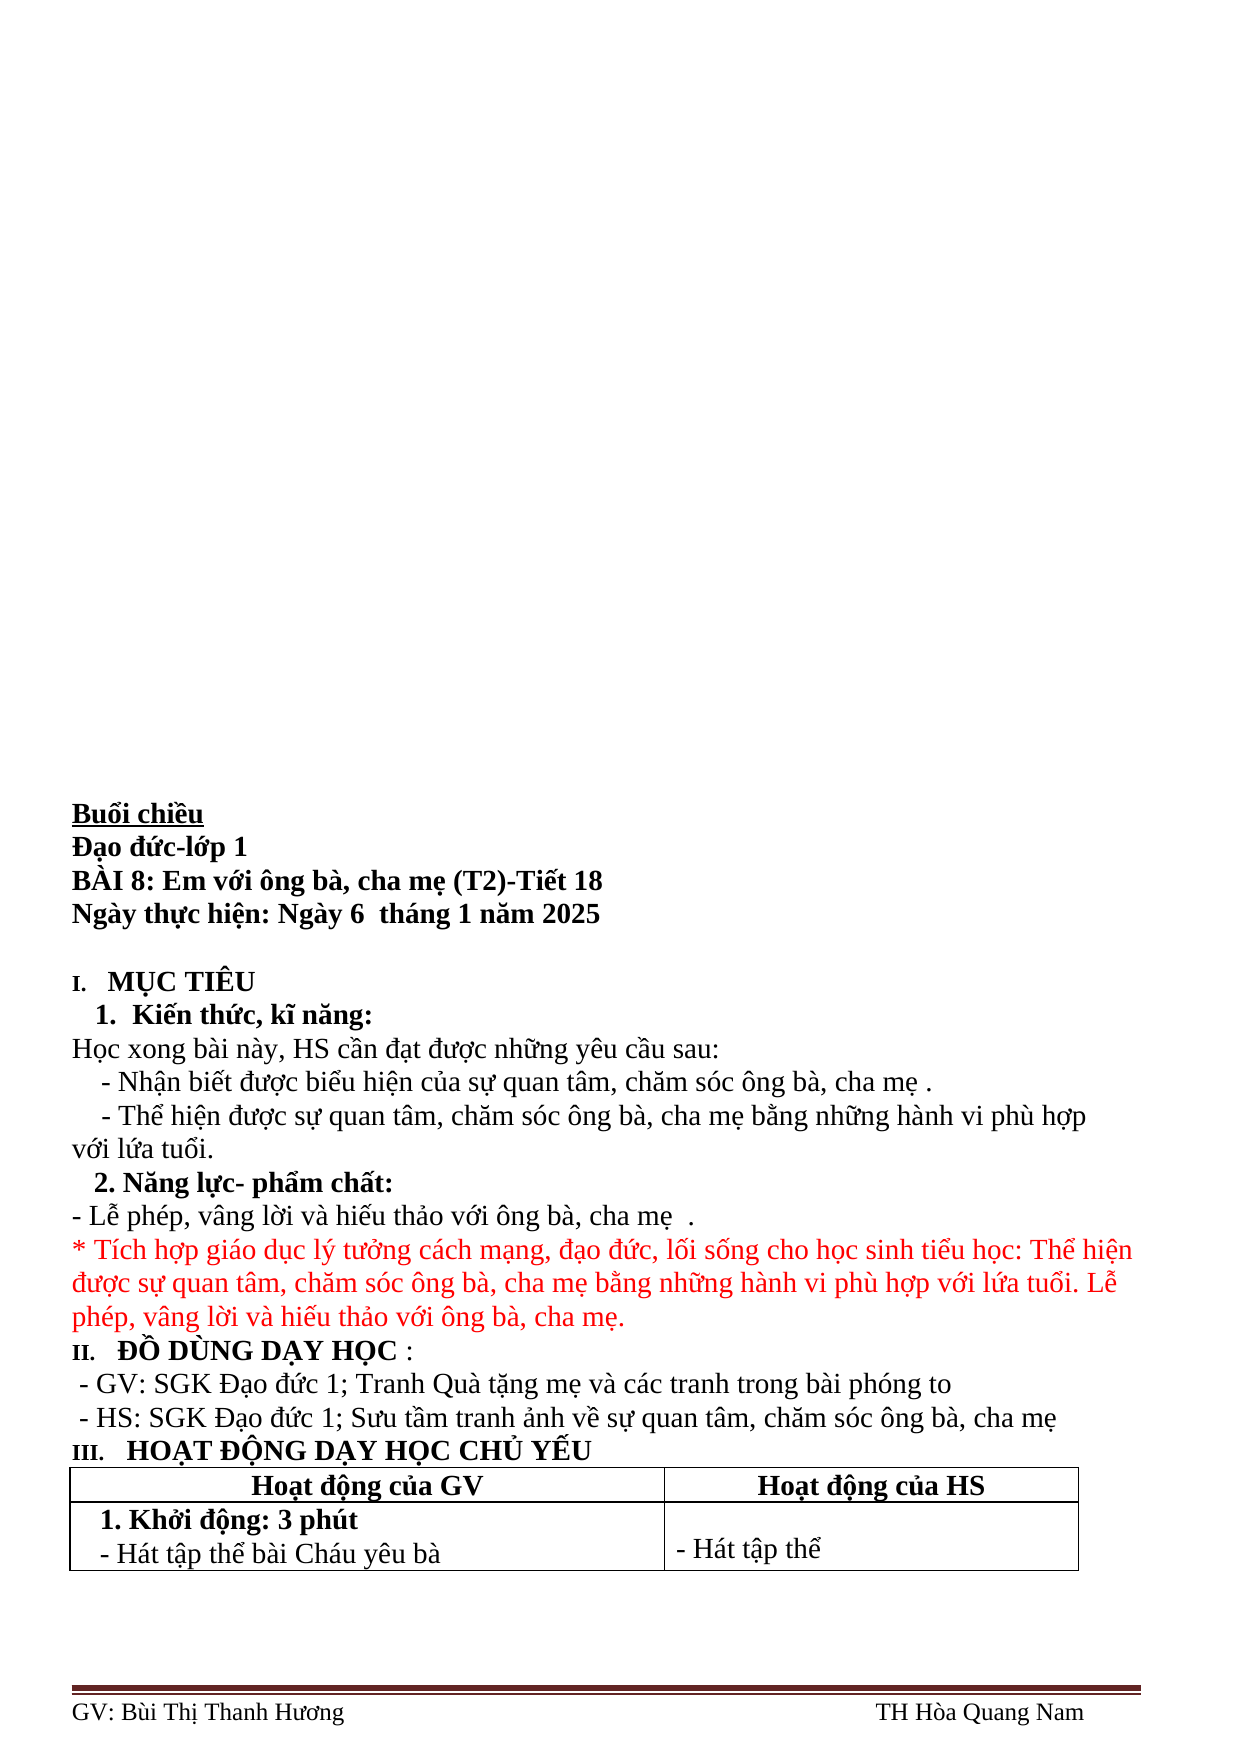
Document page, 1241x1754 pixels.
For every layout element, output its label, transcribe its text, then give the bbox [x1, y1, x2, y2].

text - Thể hiện được sự quan tâm, chăm sóc ông bà, cha mẹ bằng những hành vi phù hợp với lứa tuổi. [72, 1098, 1141, 1165]
text - Nhận biết được biểu hiện của sự quan tâm, chăm sóc ông bà, cha mẹ . [72, 1064, 1141, 1098]
text Học xong bài này, HS cần đạt được những yêu cầu sau: [72, 1031, 1141, 1064]
list MỤC TIÊU [72, 964, 1141, 997]
text - HS: SGK Đạo đức 1; Sưu tầm tranh ảnh về sự quan tâm, chăm sóc ông bà, cha mẹ [72, 1400, 1141, 1433]
text BÀI 8: Em với ông bà, cha mẹ (T2)-Tiết 18 [72, 863, 1141, 897]
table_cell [665, 1503, 1078, 1569]
text Đạo đức-lớp 1 [72, 829, 1141, 863]
table_header Hoạt động của GV [71, 1468, 664, 1501]
text - Lễ phép, vâng lời và hiếu thảo với ông bà, cha mẹ . [72, 1198, 1141, 1232]
list ĐỒ DÙNG DẠY HỌC : [72, 1333, 1141, 1366]
text - GV: SGK Đạo đức 1; Tranh Quà tặng mẹ và các tranh trong bài phóng to [72, 1366, 1141, 1400]
list HOẠT ĐỘNG DẠY HỌC CHỦ YẾU [72, 1433, 1141, 1467]
list Kiến thức, kĩ năng: [94, 997, 1141, 1031]
text Ngày thực hiện: Ngày 6 tháng 1 năm 2025 [72, 897, 1141, 930]
text Buổi chiều [72, 762, 1141, 829]
text 2. Năng lực- phẩm chất: [72, 1165, 1141, 1198]
table_header Hoạt động của HS [665, 1468, 1078, 1501]
text * Tích hợp giáo dục lý tưởng cách mạng, đạo đức, lối sống cho học sinh tiểu học: Thể hiện được sự quan tâm, chăm sóc ông bà, cha mẹ bằng những hành vi phù hợp với lứa tuổi. Lễ phép, vâng lời và hiếu thảo với ông bà, cha mẹ. [72, 1232, 1141, 1333]
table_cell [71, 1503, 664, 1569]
